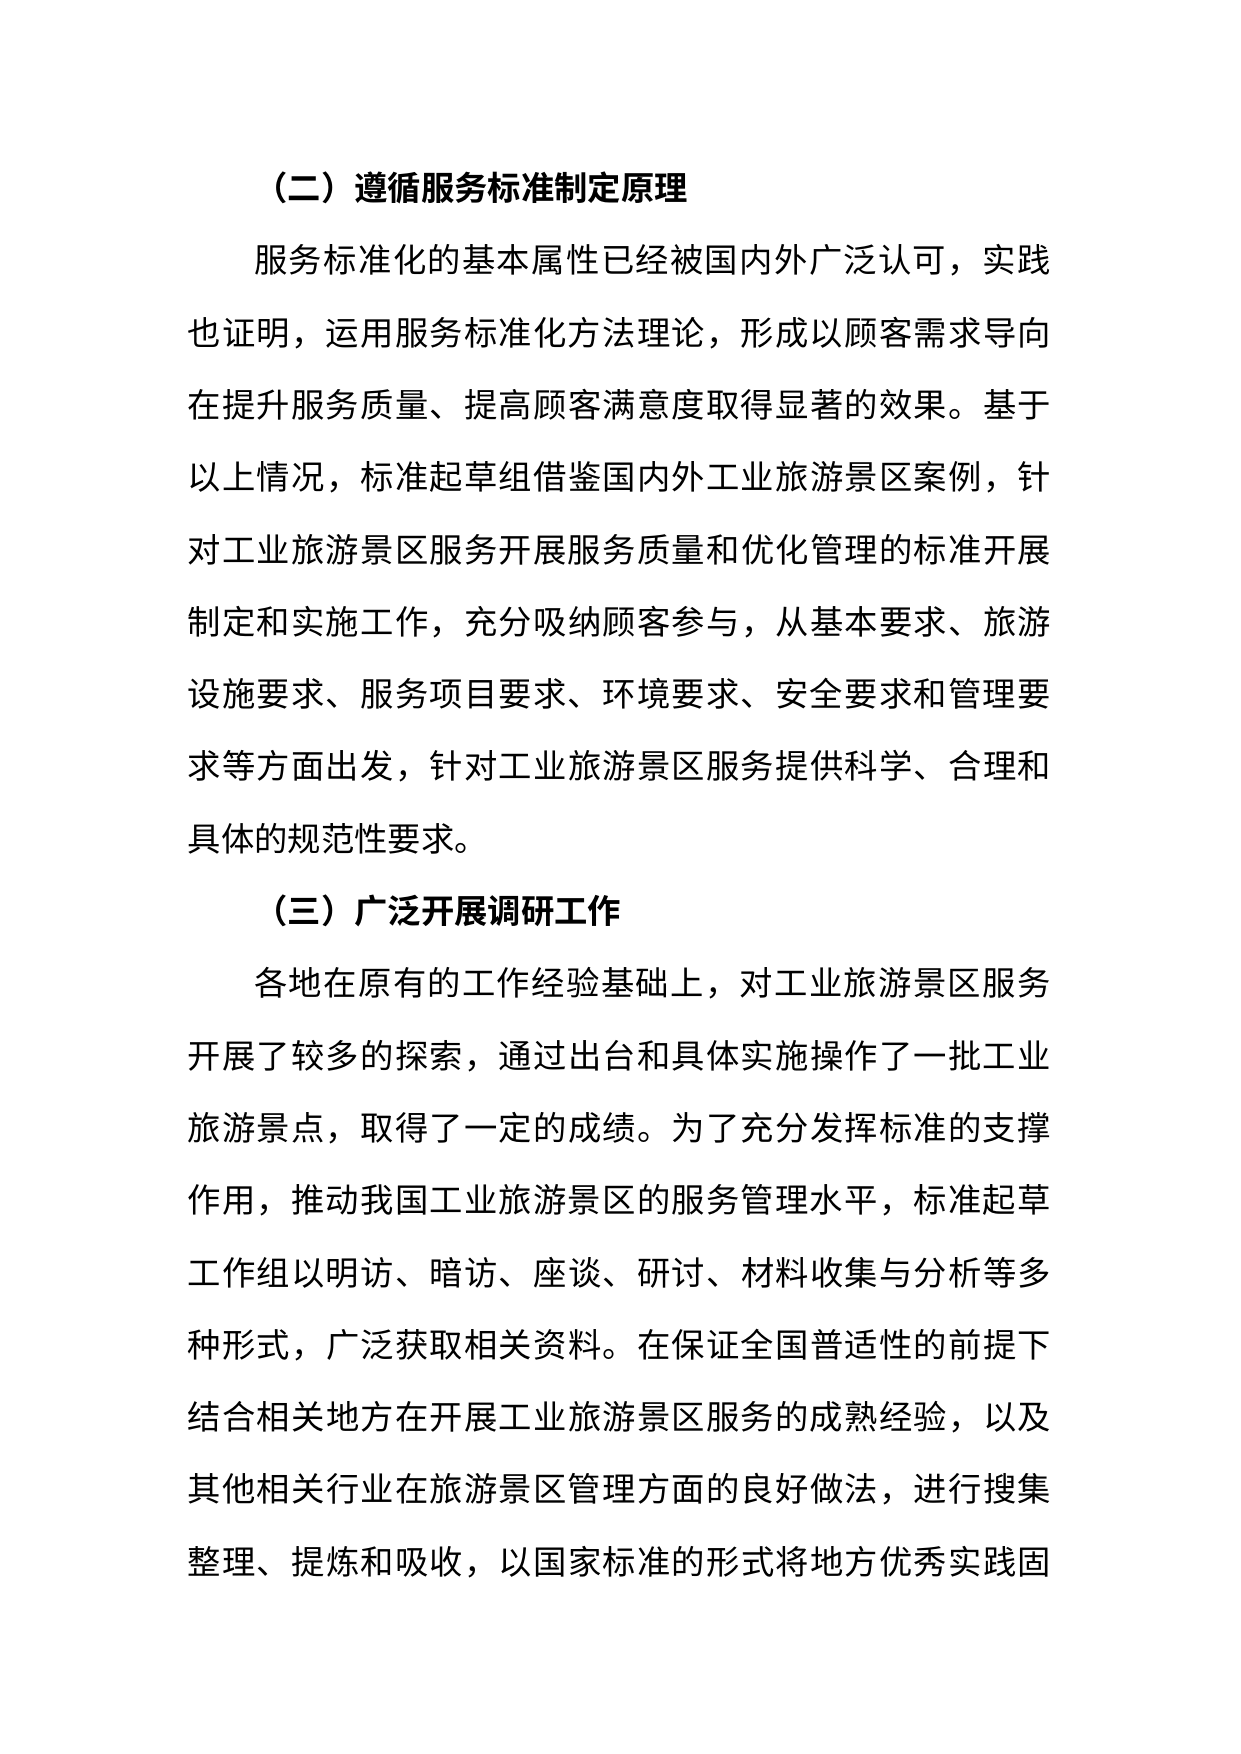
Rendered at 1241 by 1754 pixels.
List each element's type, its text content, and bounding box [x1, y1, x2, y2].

subtitle （二）遵循服务标准制定原理 [187, 162, 1053, 210]
subtitle （三）广泛开展调研工作 [187, 885, 1053, 933]
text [187, 957, 1053, 1584]
text 服务标准化的基本属性已经被国内外广泛认可，实践也证明，运用服务标准化方法理论，形成以顾客需求导向，在提升服务质量、提高顾客满意度取得显著的效果。基于以上情况，标准起草组借鉴国内外工业旅游景区案例，针对工业旅游景区服务开展服务质量和优化管理的标准开展制定和实施工作，充分吸纳顾客参与，从基本要求、旅游设施要求、服务项目要求、环境要求、安全要求和管理要求等方面出发，针对工业旅游景区服务提供科学、合理和具体的规范性要求。 [187, 234, 1053, 861]
